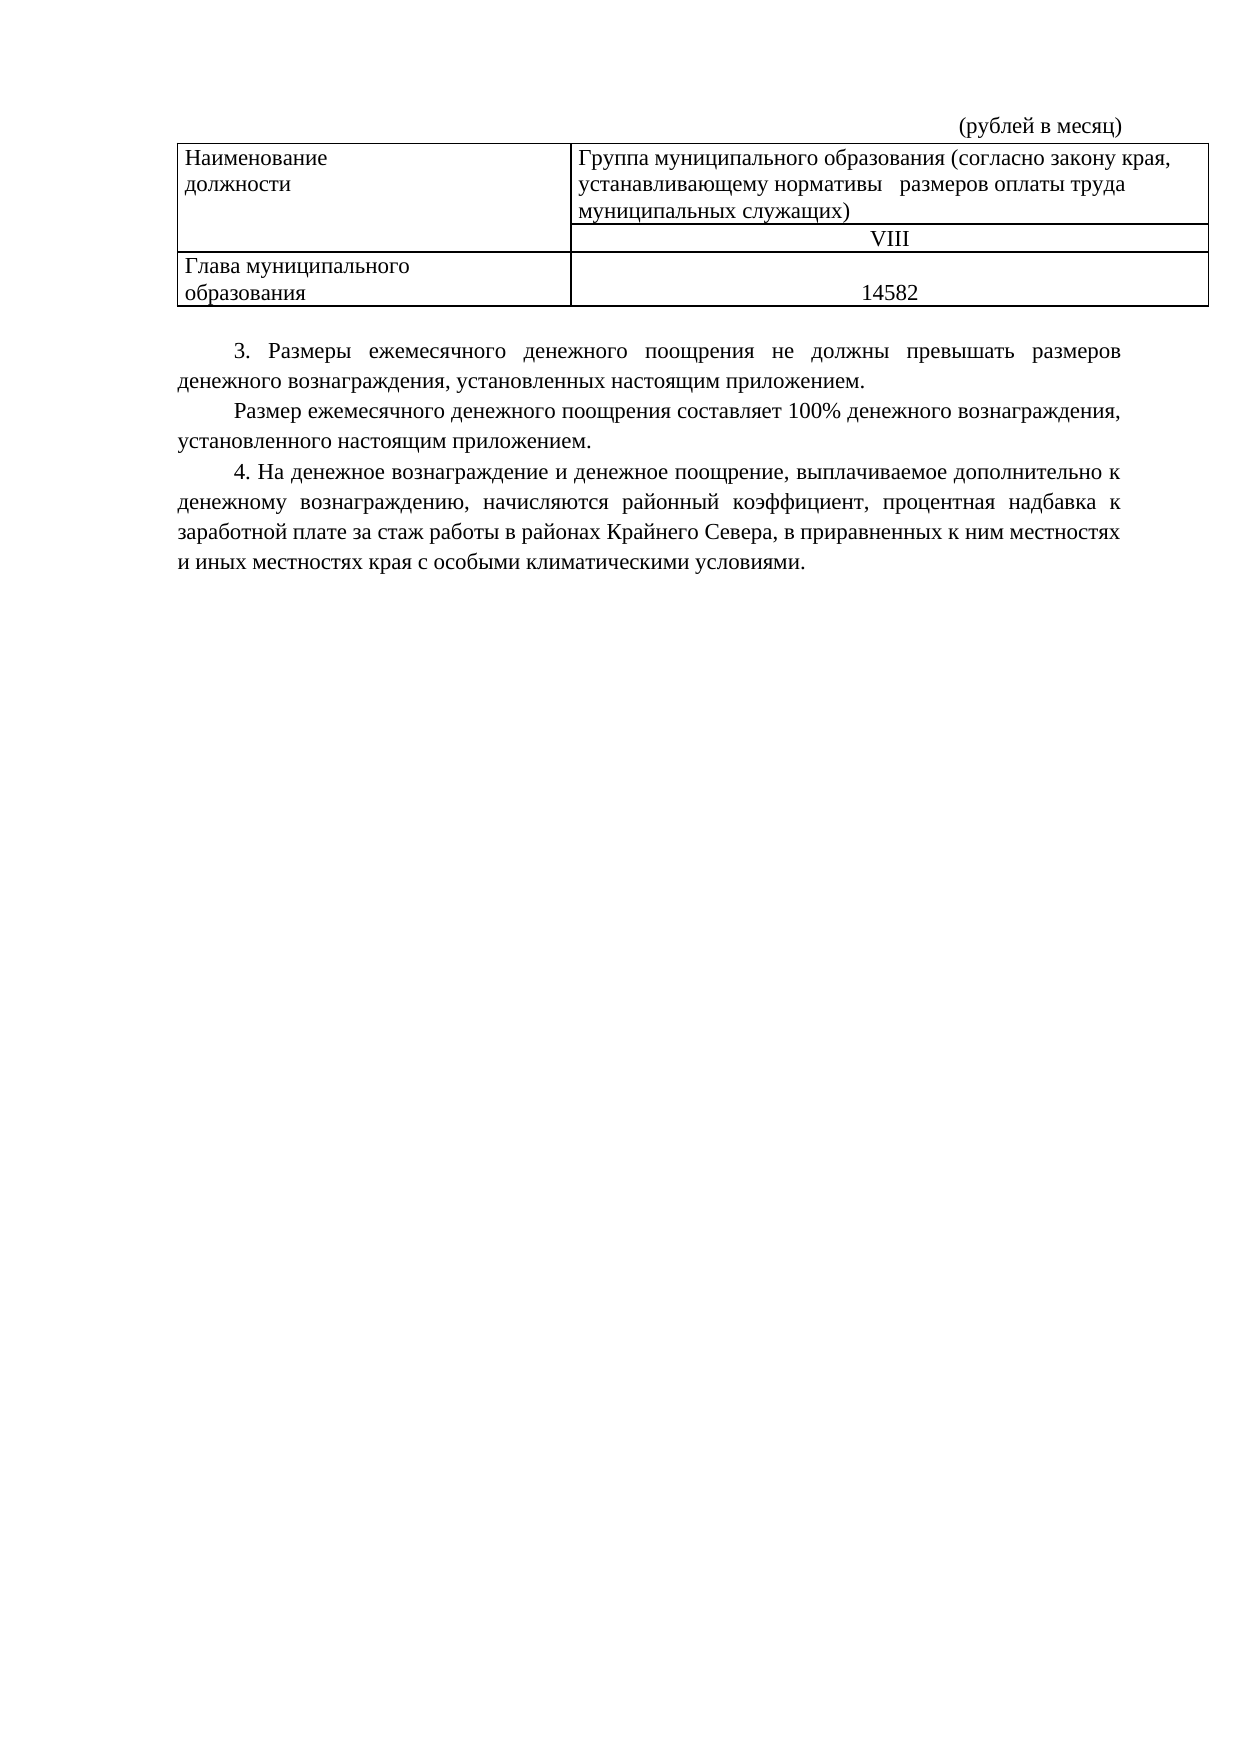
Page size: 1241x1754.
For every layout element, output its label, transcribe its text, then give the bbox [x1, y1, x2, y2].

text (рублей в месяц) [177, 112, 1122, 138]
text 3. Размеры ежемесячного денежного поощрения не должны превышать размеров денежного вознаграждения, установленных настоящим приложением. [177, 337, 1122, 393]
table_cell 14582 [572, 253, 1208, 305]
table_header Группа муниципального образования (согласно закону края, устанавливающему нормативы размеров оплаты труда муниципальных служащих) [572, 144, 1208, 223]
table_header Наименование должности [178, 144, 570, 251]
text 4. На денежное вознаграждение и денежное поощрение, выплачиваемое дополнительно к денежному вознаграждению, начисляются районный коэффициент, процентная надбавка к заработной плате за стаж работы в районах Крайнего Севера, в приравненных к ним местностях и иных местностях края с особыми климатическими условиями. [177, 458, 1122, 575]
table_cell Глава муниципального образования [178, 253, 570, 305]
table_cell VIII [572, 225, 1208, 251]
text Размер ежемесячного денежного поощрения составляет 100% денежного вознаграждения, установленного настоящим приложением. [177, 397, 1122, 454]
